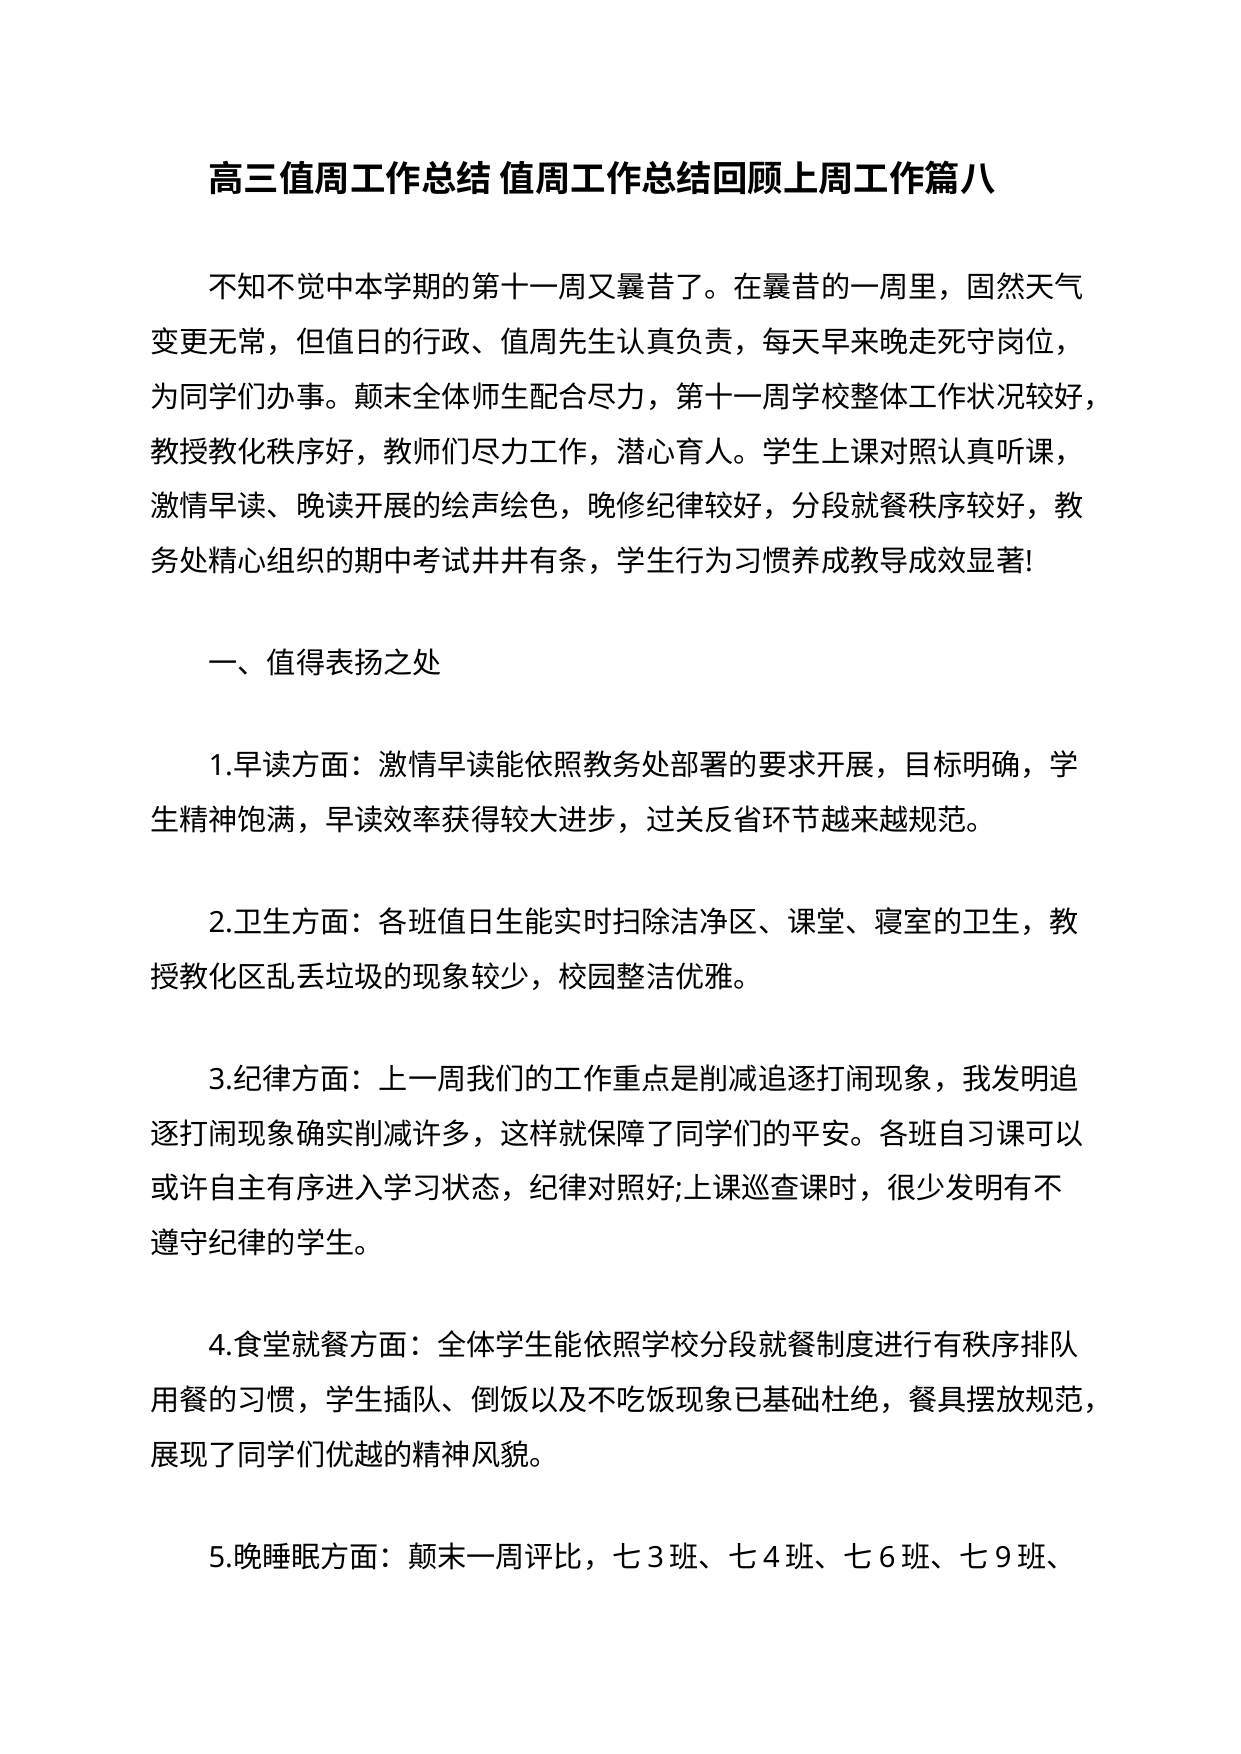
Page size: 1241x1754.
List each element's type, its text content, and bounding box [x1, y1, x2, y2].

text 高三值周工作总结 值周工作总结回顾上周工作篇八 [150, 150, 1090, 201]
text 4.食堂就餐方面：全体学生能依照学校分段就餐制度进行有秩序排队用餐的习惯，学生插队、倒饭以及不吃饭现象已基础杜绝，餐具摆放规范，展现了同学们优越的精神风貌。 [150, 1322, 1090, 1474]
text 3.纪律方面：上一周我们的工作重点是削减追逐打闹现象，我发明追逐打闹现象确实削减许多，这样就保障了同学们的平安。各班自习课可以或许自主有序进入学习状态，纪律对照好;上课巡查课时，很少发明有不遵守纪律的学生。 [150, 1055, 1090, 1262]
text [150, 1533, 1090, 1576]
text 一、值得表扬之处 [150, 640, 1090, 682]
text 不知不觉中本学期的第十一周又曩昔了。在曩昔的一周里，固然天气变更无常，但值日的行政、值周先生认真负责，每天早来晚走死守岗位，为同学们办事。颠末全体师生配合尽力，第十一周学校整体工作状况较好，教授教化秩序好，教师们尽力工作，潜心育人。学生上课对照认真听课，激情早读、晚读开展的绘声绘色，晚修纪律较好，分段就餐秩序较好，教务处精心组织的期中考试井井有条，学生行为习惯养成教导成效显著! [150, 263, 1090, 580]
text 1.早读方面：激情早读能依照教务处部署的要求开展，目标明确，学生精神饱满，早读效率获得较大进步，过关反省环节越来越规范。 [150, 742, 1090, 839]
text 2.卫生方面：各班值日生能实时扫除洁净区、课堂、寝室的卫生，教授教化区乱丢垃圾的现象较少，校园整洁优雅。 [150, 898, 1090, 996]
